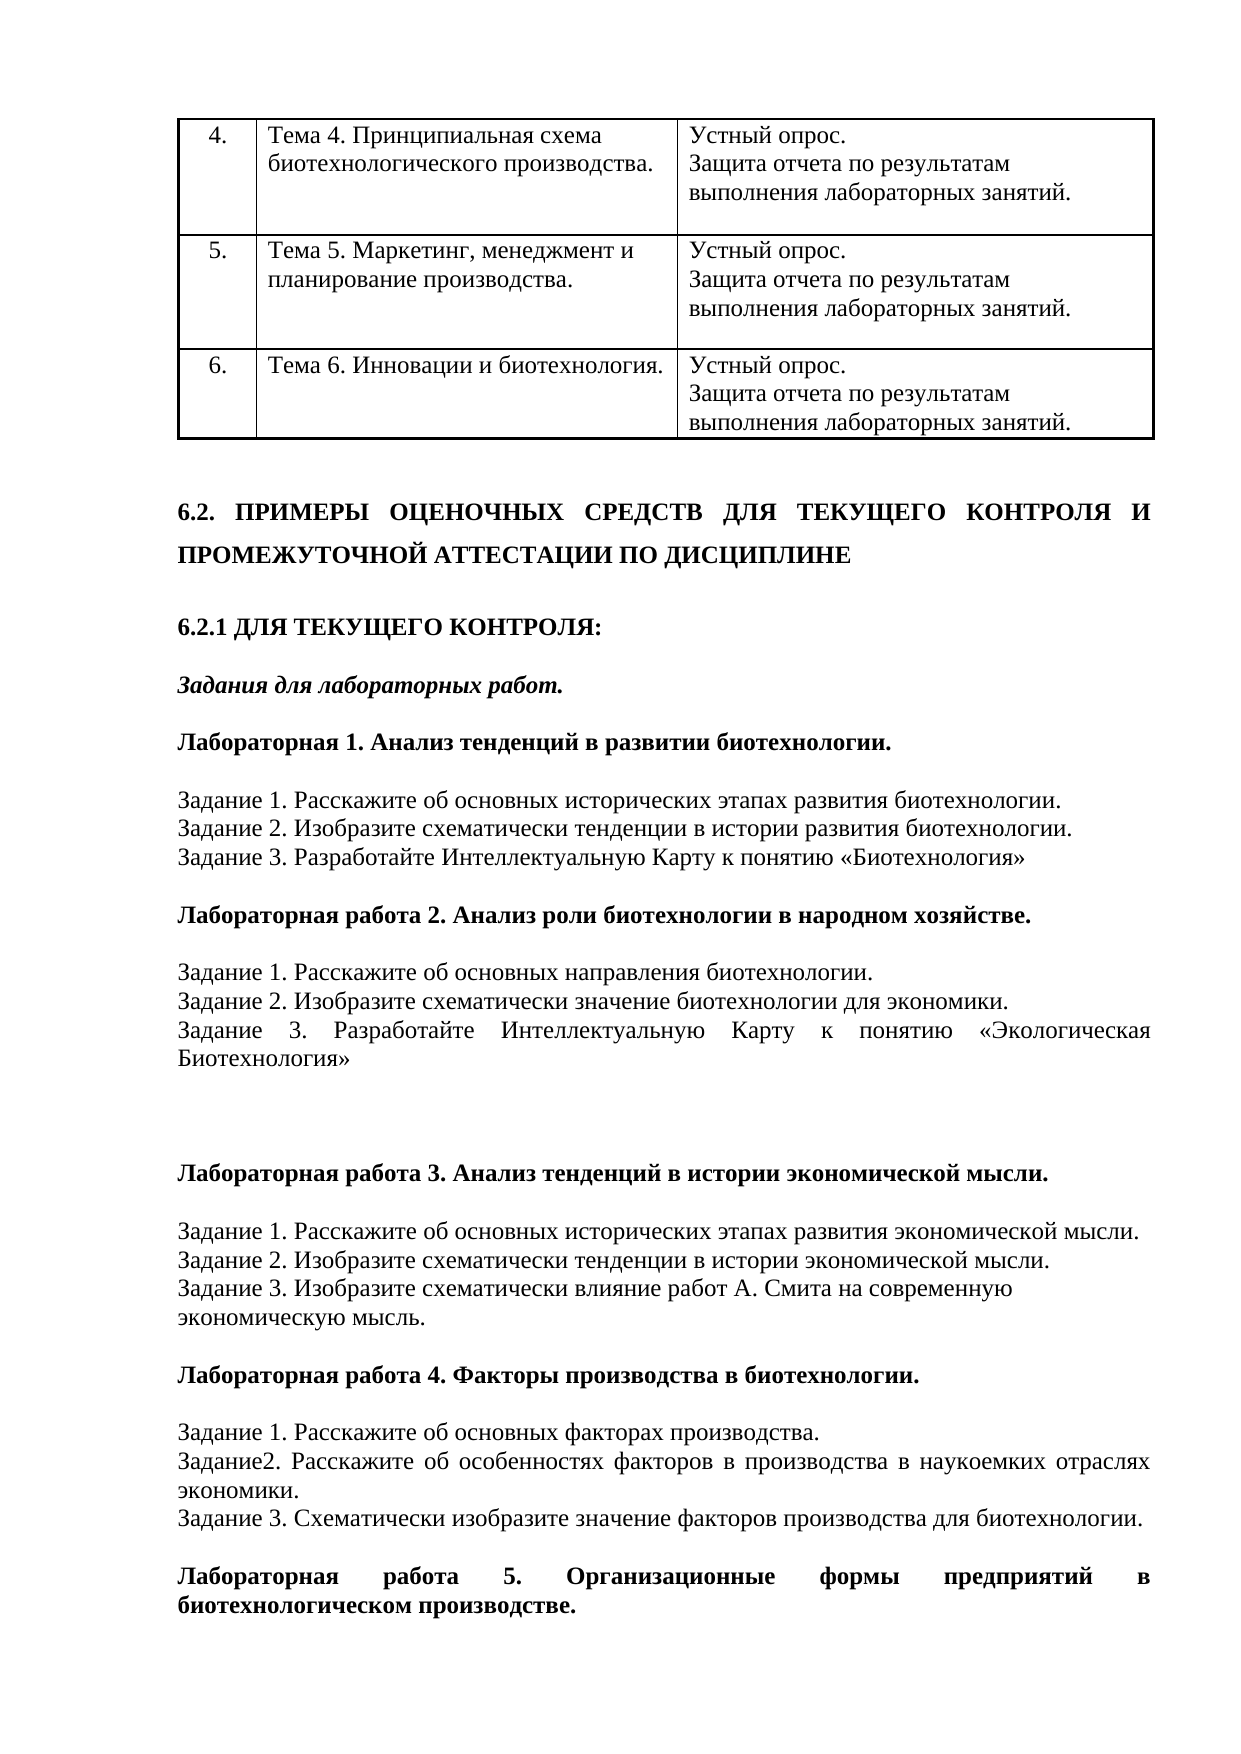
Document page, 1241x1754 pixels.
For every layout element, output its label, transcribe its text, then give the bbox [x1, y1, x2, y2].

table_cell Устный опрос. Защита отчета по результатам выполнения лабораторных занятий. [678, 350, 1152, 437]
text Задание 1. Расскажите об основных исторических этапах развития экономической мысли. [177, 1216, 1152, 1245]
text Задание 2. Изобразите схематически тенденции в истории экономической мысли. [177, 1245, 1152, 1273]
table_cell 6. [180, 350, 256, 437]
text Лабораторная работа 2. Анализ роли биотехнологии в народном хозяйстве. [177, 900, 1152, 928]
text Задание 3. Разработайте Интеллектуальную Карту к понятию «Экологическая Биотехнология» [177, 1015, 1152, 1072]
text Лабораторная работа 5. Организационные формы предприятий в биотехнологическом производстве. [177, 1561, 1152, 1618]
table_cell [678, 236, 1152, 348]
text Задание 2. Изобразите схематически значение биотехнологии для экономики. [177, 986, 1152, 1015]
text Задание 1. Расскажите об основных факторах производства. [177, 1417, 1152, 1446]
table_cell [678, 120, 1152, 234]
text Задание 3. Разработайте Интеллектуальную Карту к понятию «Биотехнология» [177, 842, 1152, 871]
table_cell 4. [180, 120, 256, 234]
text Задание 1. Расскажите об основных направления биотехнологии. [177, 957, 1152, 986]
text 6.2. ПРИМЕРЫ ОЦЕНОЧНЫХ СРЕДСТВ ДЛЯ ТЕКУЩЕГО КОНТРОЛЯ И ПРОМЕЖУТОЧНОЙ АТТЕСТАЦИИ ПО ДИСЦИПЛИНЕ [177, 497, 1152, 569]
text 6.2.1 ДЛЯ ТЕКУЩЕГО КОНТРОЛЯ: [177, 612, 1152, 641]
text Задание2. Расскажите об особенностях факторов в производства в наукоемких отраслях экономики. [177, 1446, 1152, 1503]
table_cell 5. [180, 236, 256, 348]
text Лабораторная работа 4. Факторы производства в биотехнологии. [177, 1360, 1152, 1388]
table_cell Тема 6. Инновации и биотехнология. [257, 350, 677, 437]
table_cell Тема 5. Маркетинг, менеджмент и планирование производства. [257, 236, 677, 348]
text Задание 2. Изобразите схематически тенденции в истории развития биотехнологии. [177, 813, 1152, 842]
text Лабораторная работа 3. Анализ тенденций в истории экономической мысли. [177, 1158, 1152, 1187]
text Задание 1. Расскажите об основных исторических этапах развития биотехнологии. [177, 785, 1152, 813]
text Задания для лабораторных работ. [177, 670, 1152, 698]
text Лабораторная 1. Анализ тенденций в развитии биотехнологии. [177, 727, 1152, 756]
text Задание 3. Схематически изобразите значение факторов производства для биотехнологии. [177, 1503, 1152, 1532]
table_cell Тема 4. Принципиальная схема биотехнологического производства. [257, 120, 677, 234]
text Задание 3. Изобразите схематически влияние работ А. Смита на современную экономическую мысль. [177, 1273, 1152, 1331]
